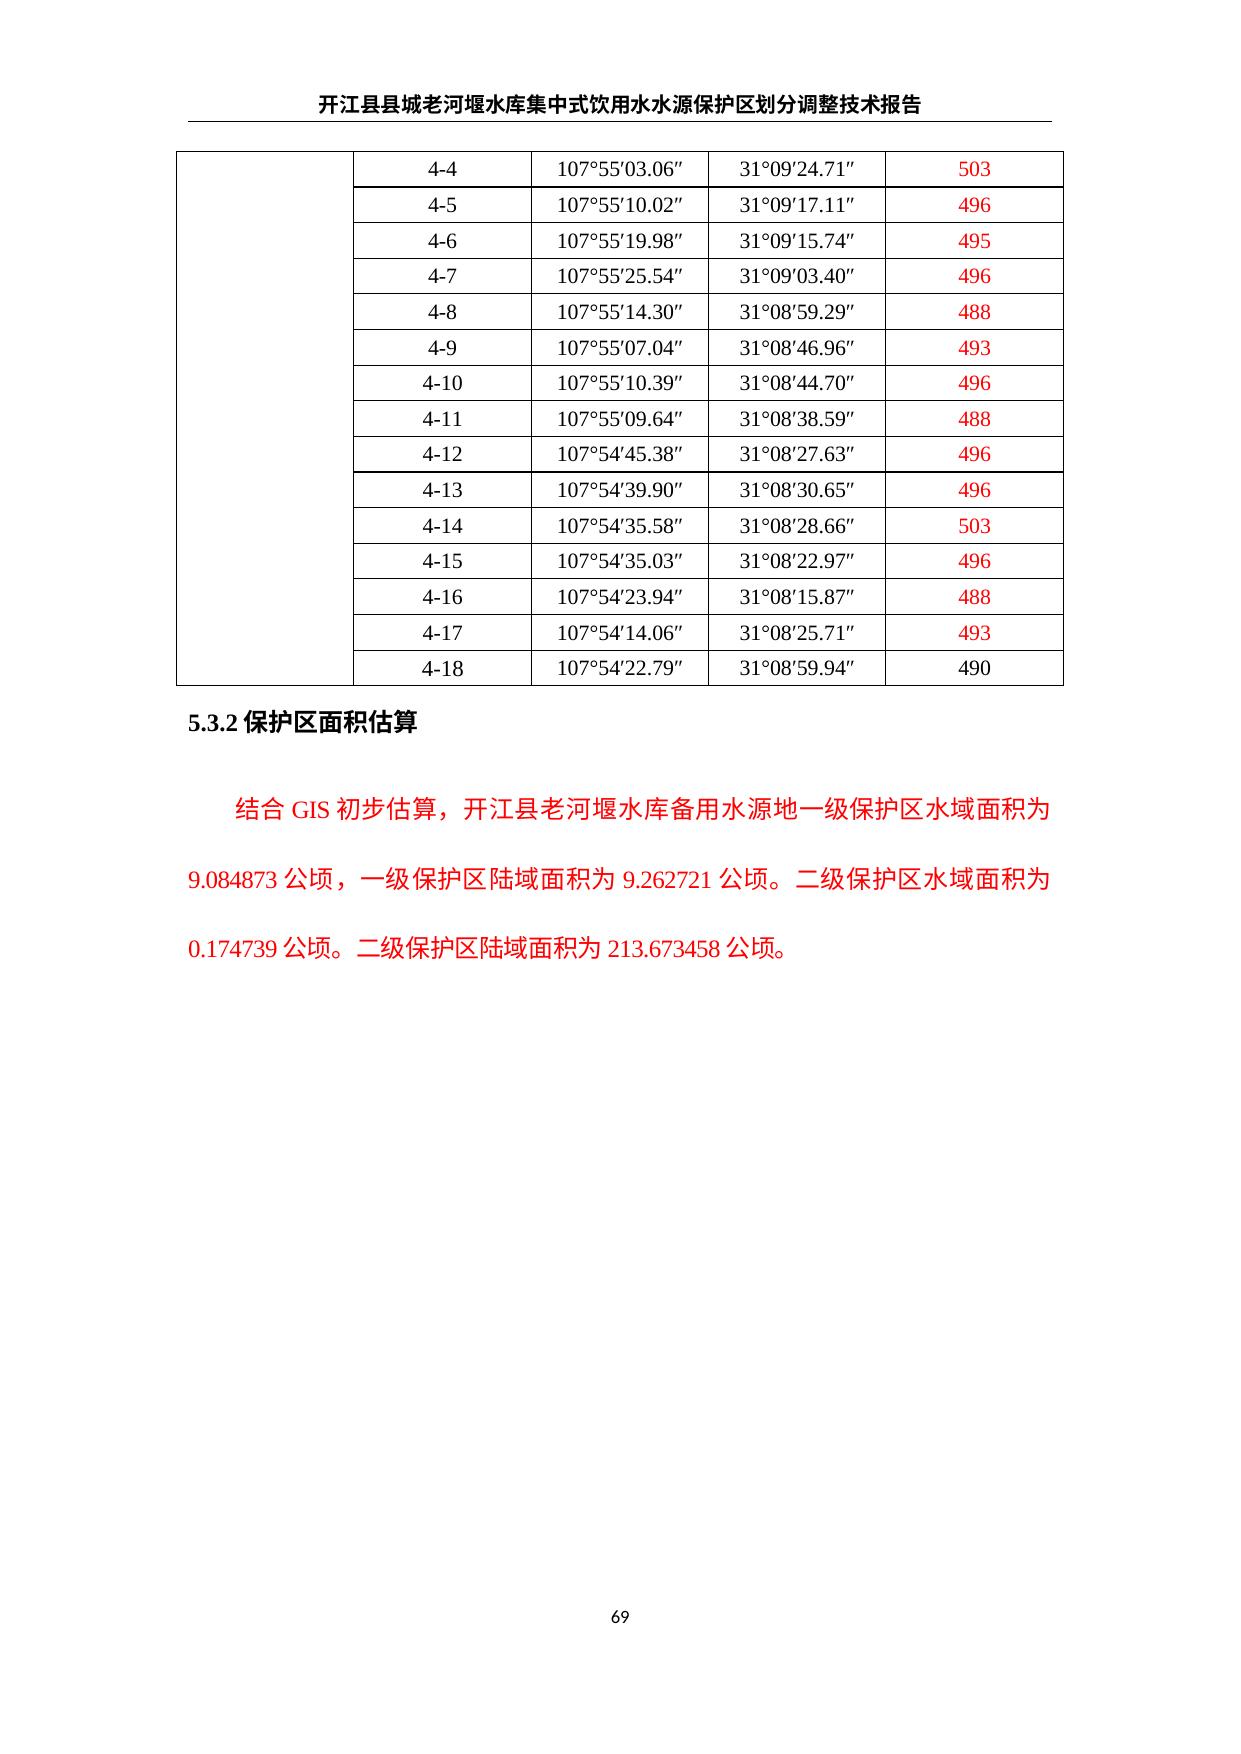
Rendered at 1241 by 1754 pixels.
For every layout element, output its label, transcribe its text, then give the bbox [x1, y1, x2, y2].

table_cell 4-18 [354, 651, 531, 685]
table_cell 4-10 [354, 366, 531, 400]
table_cell 107°54′35.58″ [532, 508, 708, 543]
table_cell 493 [886, 615, 1063, 649]
table_cell 31°08′46.96″ [709, 330, 885, 364]
table_cell 4-9 [354, 330, 531, 364]
table_cell 107°55′10.39″ [532, 366, 708, 400]
table_cell 31°08′38.59″ [709, 401, 885, 436]
table_cell 31°08′28.66″ [709, 508, 885, 543]
table_cell 31°08′59.94″ [709, 651, 885, 685]
table_cell 4-6 [354, 223, 531, 258]
table_cell 4-8 [354, 294, 531, 329]
table_cell 493 [886, 330, 1063, 364]
table_cell 107°55′10.02″ [532, 188, 708, 222]
table_cell 31°08′27.63″ [709, 437, 885, 471]
table_cell 496 [886, 473, 1063, 507]
text 5.3.2保护区面积估算 [188, 686, 1052, 755]
table_cell 490 [886, 651, 1063, 685]
table_cell 4-15 [354, 544, 531, 578]
table_cell 107°55′07.04″ [532, 330, 708, 364]
table_cell 107°54′22.79″ [532, 651, 708, 685]
table_cell 503 [886, 152, 1063, 186]
table_cell 31°08′59.29″ [709, 294, 885, 329]
table_cell 496 [886, 366, 1063, 400]
table_cell 496 [886, 188, 1063, 222]
table_cell 495 [886, 223, 1063, 258]
table_cell 31°08′15.87″ [709, 579, 885, 614]
table_cell 31°09′17.11″ [709, 188, 885, 222]
table_cell 4-5 [354, 188, 531, 222]
text 结合GIS初步估算，开江县老河堰水库备用水源地一级保护区水域面积为9.084873公顷，一级保护区陆域面积为9.262721公顷。二级保护区水域面积为0.174739公顷。二级保护区陆域面积为213.673458公顷。 [188, 773, 1052, 981]
table_cell 107°55′25.54″ [532, 259, 708, 293]
table_cell 107°55′03.06″ [532, 152, 708, 186]
table_cell 107°54′39.90″ [532, 473, 708, 507]
table_cell 107°55′09.64″ [532, 401, 708, 436]
table_cell 488 [886, 579, 1063, 614]
table_cell 107°54′14.06″ [532, 615, 708, 649]
table_cell 31°09′03.40″ [709, 259, 885, 293]
table_cell 31°09′24.71″ [709, 152, 885, 186]
table_cell 107°55′19.98″ [532, 223, 708, 258]
table_cell 488 [886, 294, 1063, 329]
table_cell 4-14 [354, 508, 531, 543]
table_cell 4-17 [354, 615, 531, 649]
table_cell 4-12 [354, 437, 531, 471]
table_cell 31°08′25.71″ [709, 615, 885, 649]
table_cell 4-4 [354, 152, 531, 186]
table_cell 4-11 [354, 401, 531, 436]
table_cell 4-13 [354, 473, 531, 507]
table_cell 503 [886, 508, 1063, 543]
table_cell 4-16 [354, 579, 531, 614]
table_cell 488 [886, 401, 1063, 436]
table_cell 31°08′30.65″ [709, 473, 885, 507]
table_cell 496 [886, 544, 1063, 578]
table_cell 4-7 [354, 259, 531, 293]
table_cell 107°55′14.30″ [532, 294, 708, 329]
table_cell 31°08′22.97″ [709, 544, 885, 578]
table_cell 496 [886, 259, 1063, 293]
table_cell 107°54′45.38″ [532, 437, 708, 471]
table_cell 107°54′23.94″ [532, 579, 708, 614]
table_cell 31°08′44.70″ [709, 366, 885, 400]
table_cell 31°09′15.74″ [709, 223, 885, 258]
table_cell 107°54′35.03″ [532, 544, 708, 578]
table_cell 496 [886, 437, 1063, 471]
